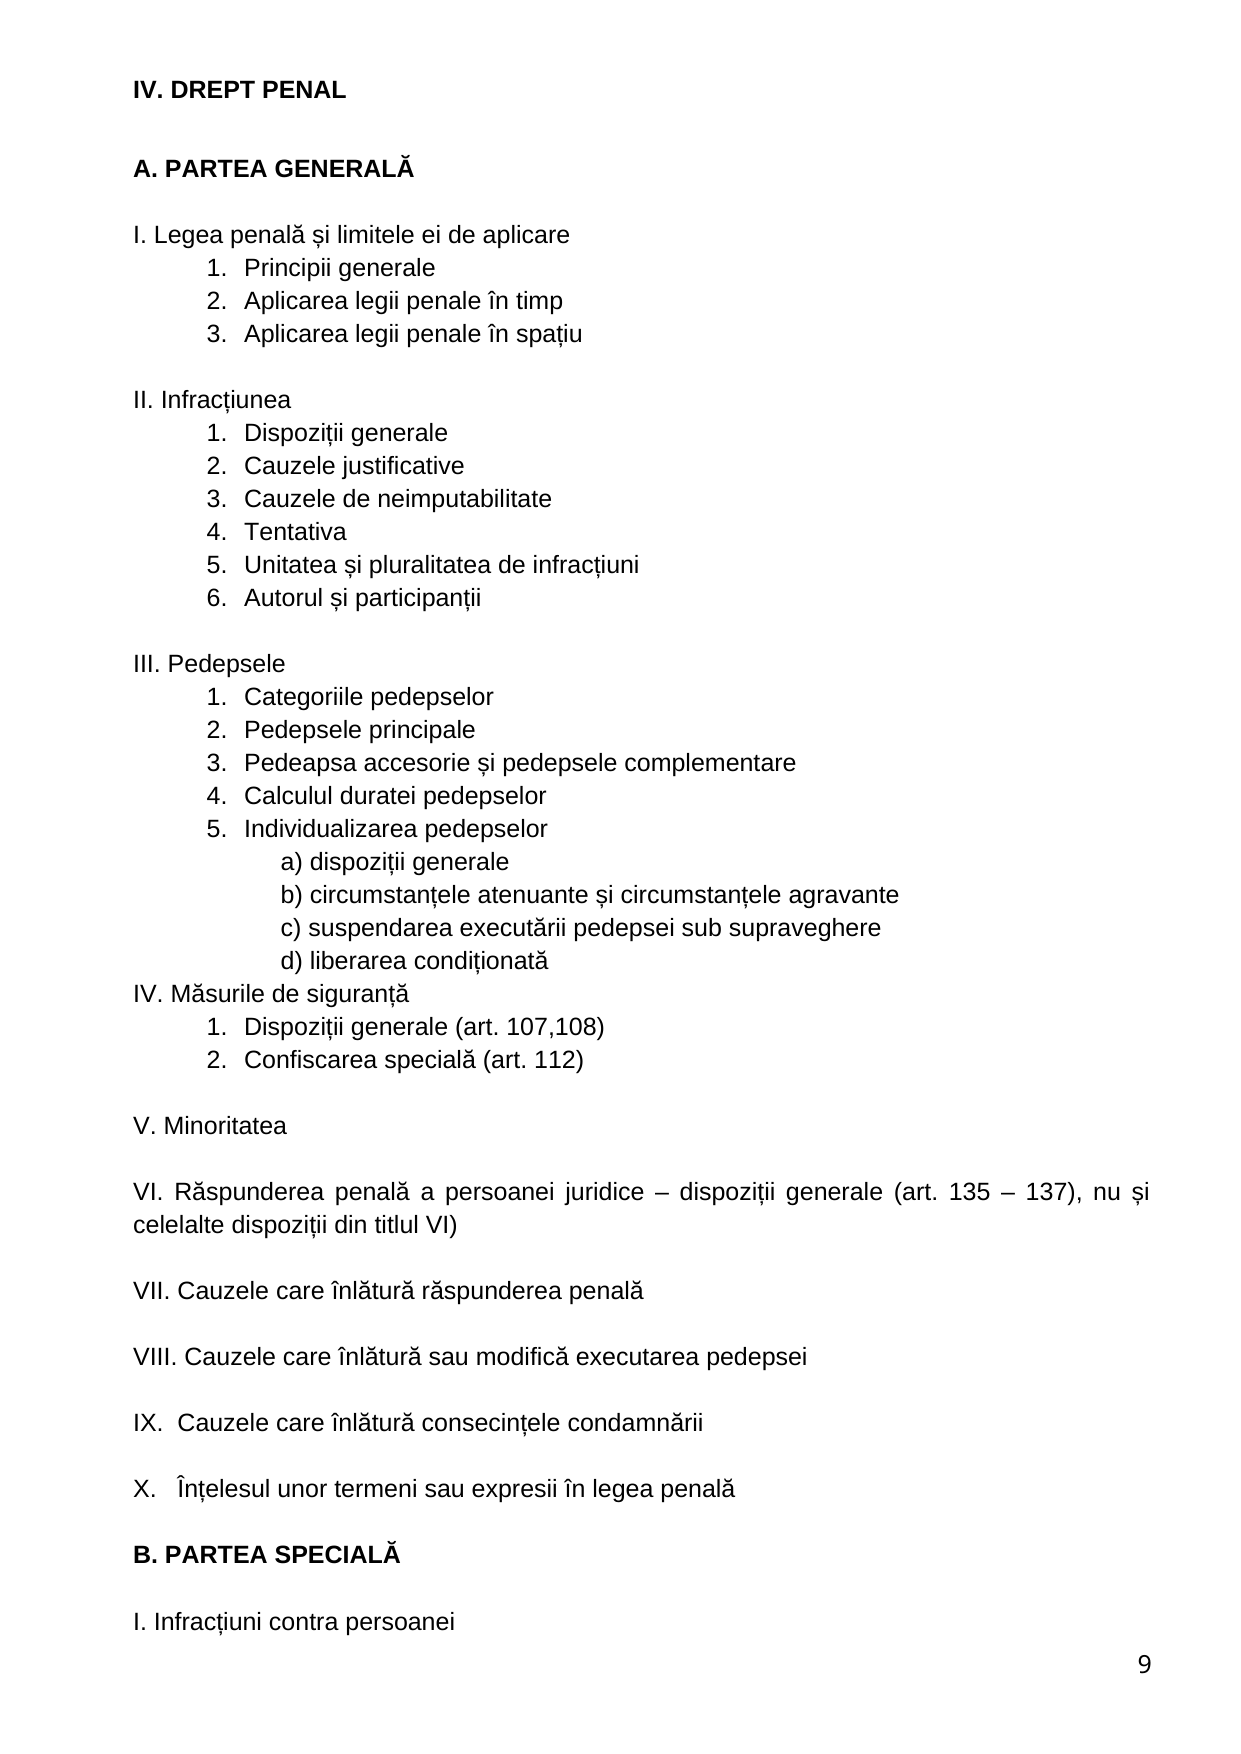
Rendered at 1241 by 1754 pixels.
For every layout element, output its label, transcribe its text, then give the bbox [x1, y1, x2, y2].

text a) dispoziții generale [133, 847, 1152, 876]
text I. Legea penală și limitele ei de aplicare [133, 219, 1152, 248]
text b) circumstanțele atenuante și circumstanțele agravante [133, 880, 1152, 909]
list Individualizarea pedepselor [206, 814, 1152, 843]
list Aplicarea legii penale în timp [206, 286, 1152, 314]
list Pedeapsa accesorie și pedepsele complementare [206, 748, 1152, 777]
list Confiscarea specială (art. 112) [206, 1045, 1152, 1074]
list Unitatea și pluralitatea de infracțiuni [206, 550, 1152, 578]
text IV. DREPT PENAL [133, 75, 1152, 104]
text d) liberarea condiționată [133, 946, 1152, 975]
list Autorul și participanții [206, 583, 1152, 612]
text B. PARTEA SPECIALĂ [133, 1540, 1152, 1569]
text A. PARTEA GENERALĂ [133, 153, 1152, 182]
text X. Înțelesul unor termeni sau expresii în legea penală [133, 1474, 1152, 1503]
list Dispoziții generale (art. 107,108) [206, 1012, 1152, 1041]
list Calculul duratei pedepselor [206, 781, 1152, 810]
text III. Pedepsele [133, 649, 1152, 678]
text VIII. Cauzele care înlătură sau modifică executarea pedepsei [133, 1342, 1152, 1371]
list Aplicarea legii penale în spațiu [206, 319, 1152, 347]
text V. Minoritatea [133, 1111, 1152, 1140]
list Dispoziții generale [206, 418, 1152, 446]
text I. Infracțiuni contra persoanei [133, 1606, 1152, 1635]
text VII. Cauzele care înlătură răspunderea penală [133, 1276, 1152, 1305]
list Cauzele justificative [206, 451, 1152, 479]
text c) suspendarea executării pedepsei sub supraveghere [133, 913, 1152, 942]
text IV. Măsurile de siguranță [133, 979, 1152, 1008]
list Cauzele de neimputabilitate [206, 484, 1152, 512]
text VI. Răspunderea penală a persoanei juridice – dispoziții generale (art. 135 – 137), nu și celelalte dispoziții din titlul VI) [133, 1177, 1152, 1239]
list Pedepsele principale [206, 715, 1152, 744]
text II. Infracțiunea [133, 385, 1152, 413]
list Categoriile pedepselor [206, 682, 1152, 711]
list Principii generale [206, 253, 1152, 281]
text IX. Cauzele care înlătură consecințele condamnării [133, 1408, 1152, 1437]
list Tentativa [206, 517, 1152, 546]
